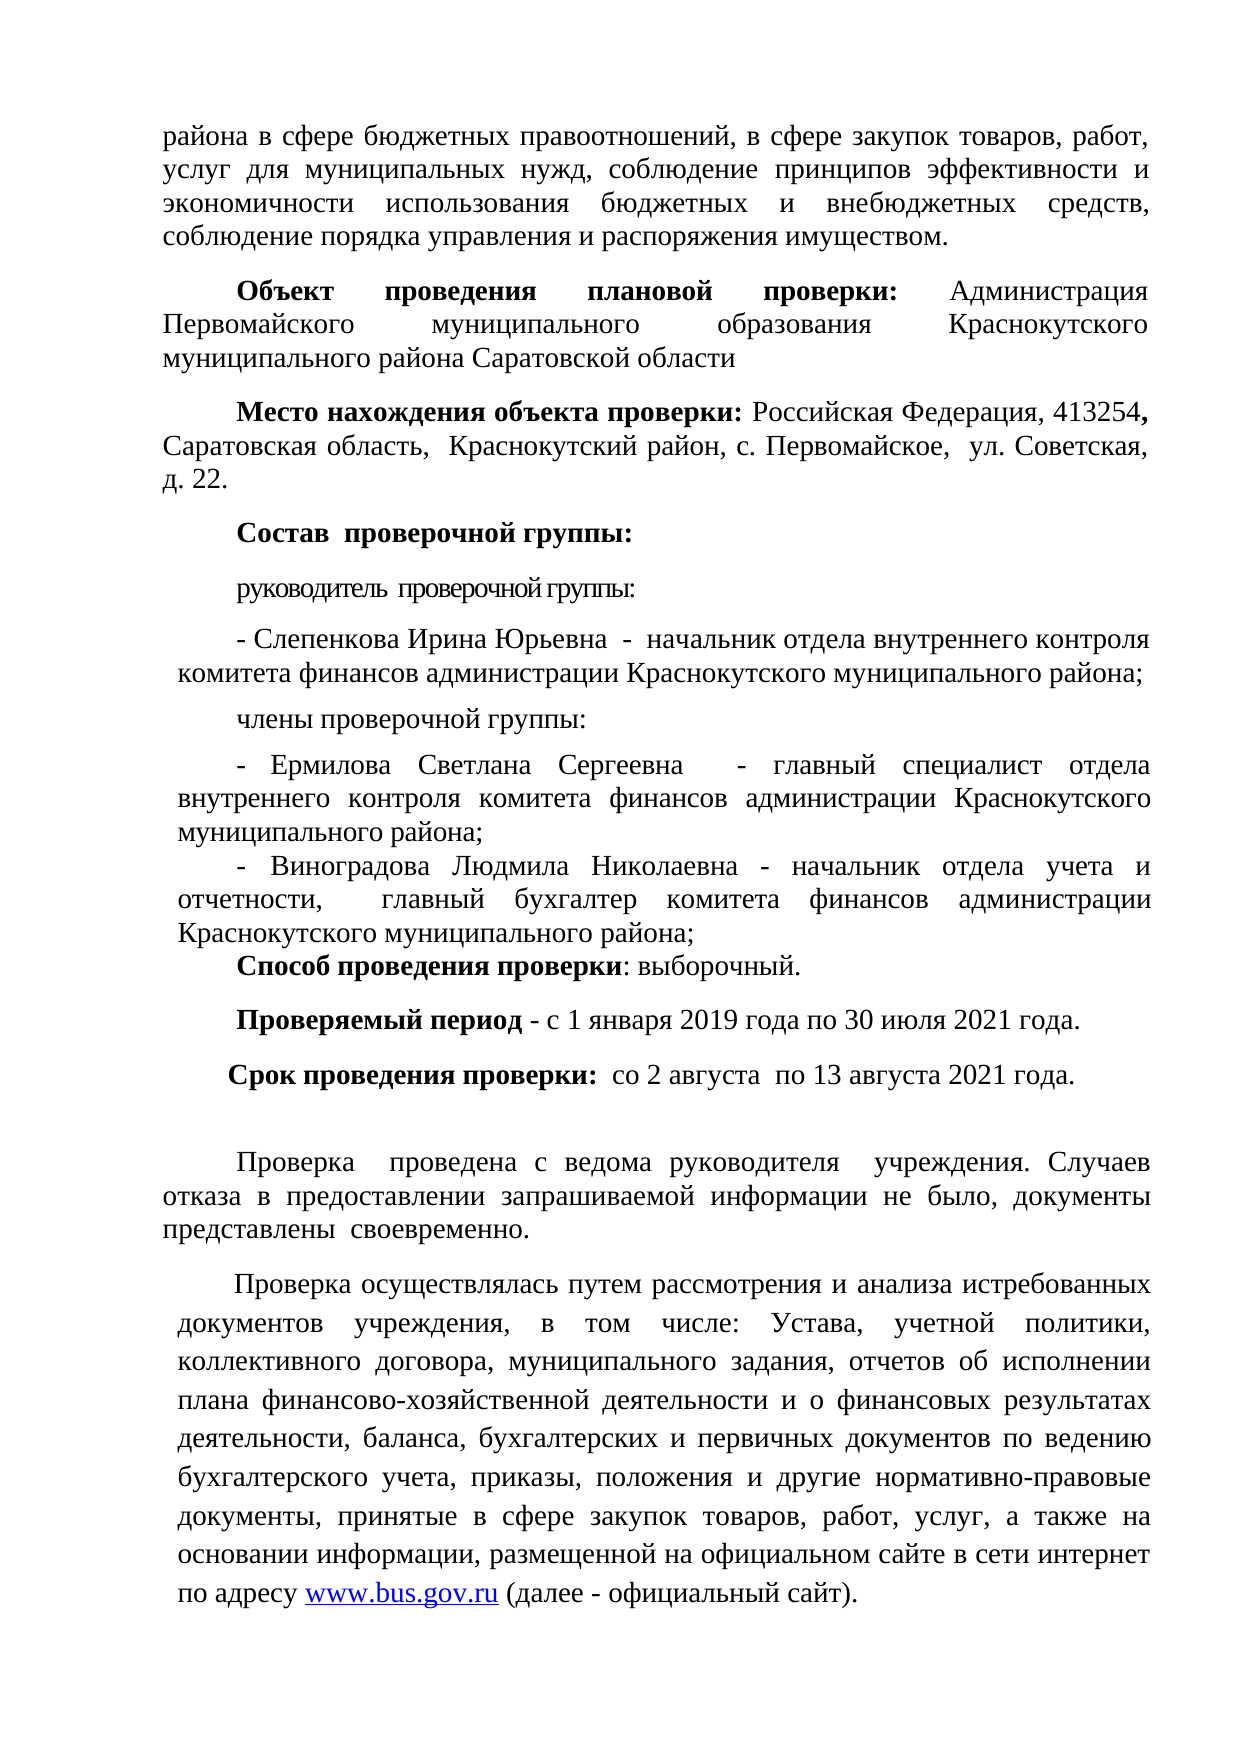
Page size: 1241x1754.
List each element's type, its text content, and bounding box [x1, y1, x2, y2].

text члены проверочной группы: [162, 701, 1151, 734]
text Состав проверочной группы: [162, 516, 1148, 549]
text Проверка проведена с ведома руководителя учреждения. Случаев отказа в предоставлении запрашиваемой информации не было, документы представлены своевременно. [162, 1145, 1152, 1246]
list Виноградова Людмила Николаевна - начальник отдела учета и отчетности, главный бухгалтер комитета финансов администрации Краснокутского муниципального района; [177, 848, 1152, 948]
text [162, 118, 1150, 252]
text Способ проведения проверки: выборочный. [162, 948, 1152, 982]
text руководитель проверочной группы: [162, 570, 1152, 604]
text Срок проведения проверки: со 2 августа по 13 августа 2021 года. [177, 1057, 1167, 1091]
text Место нахождения объекта проверки: Российская Федерация, 413254, Саратовская область, Краснокутский район, с. Первомайское, ул. Советская, д. 22. [162, 394, 1148, 495]
list Ермилова Светлана Сергеевна - главный специалист отдела внутреннего контроля комитета финансов администрации Краснокутского муниципального района; [177, 747, 1151, 848]
text Проверяемый период - с 1 января 2019 года по 30 июля 2021 года. [162, 1003, 1152, 1036]
text - Слепенкова Ирина Юрьевна - начальник отдела внутреннего контроля комитета финансов администрации Краснокутского муниципального района; [177, 621, 1151, 688]
text Проверка осуществлялась путем рассмотрения и анализа истребованных документов учреждения, в том числе: Устава, учетной политики, коллективного договора, муниципального задания, отчетов об исполнении плана финансово-хозяйственной деятельности и о финансовых результатах деятельности, баланса, бухгалтерских и первичных документов по ведению бухгалтерского учета, приказы, положения и другие нормативно-правовые документы, принятые в сфере закупок товаров, работ, услуг, а также на основании информации, размещенной на официальном сайте в сети интернет по адресу www.bus.gov.ru (далее - официальный сайт). [177, 1266, 1152, 1608]
text Объект проведения плановой проверки: Администрация Первомайского муниципального образования Краснокутского муниципального района Саратовской области [162, 273, 1148, 374]
